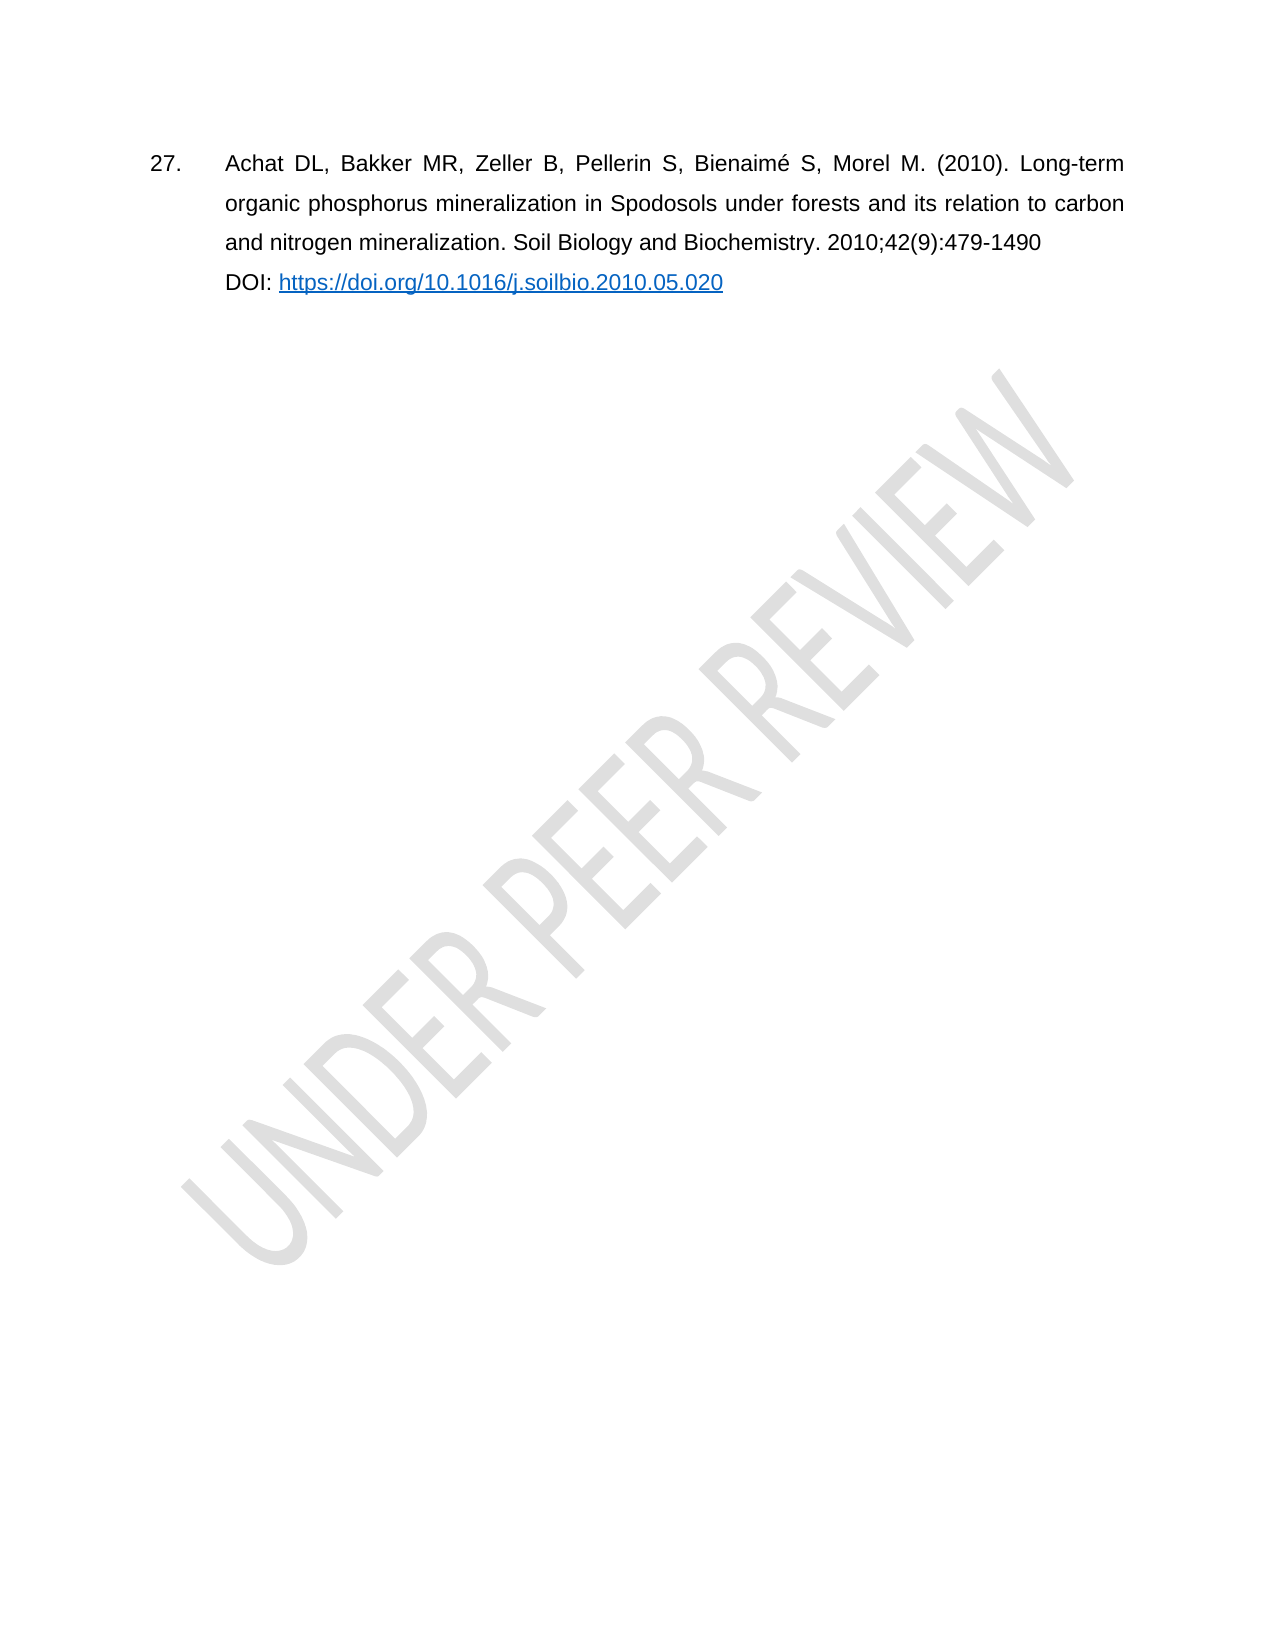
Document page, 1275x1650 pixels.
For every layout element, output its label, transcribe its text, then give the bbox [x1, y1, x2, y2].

list DOI: https://doi.org/10.1016/j.soilbio.2010.05.020 [225, 268, 1125, 295]
list Achat DL, Bakker MR, Zeller B, Pellerin S, Bienaimé S, Morel M. (2010). Long-term organic phosphorus mineralization in Spodosols under forests and its relation to carbon and nitrogen mineralization. Soil Biology and Biochemistry. 2010;42(9):479-1490 [150, 150, 1125, 255]
